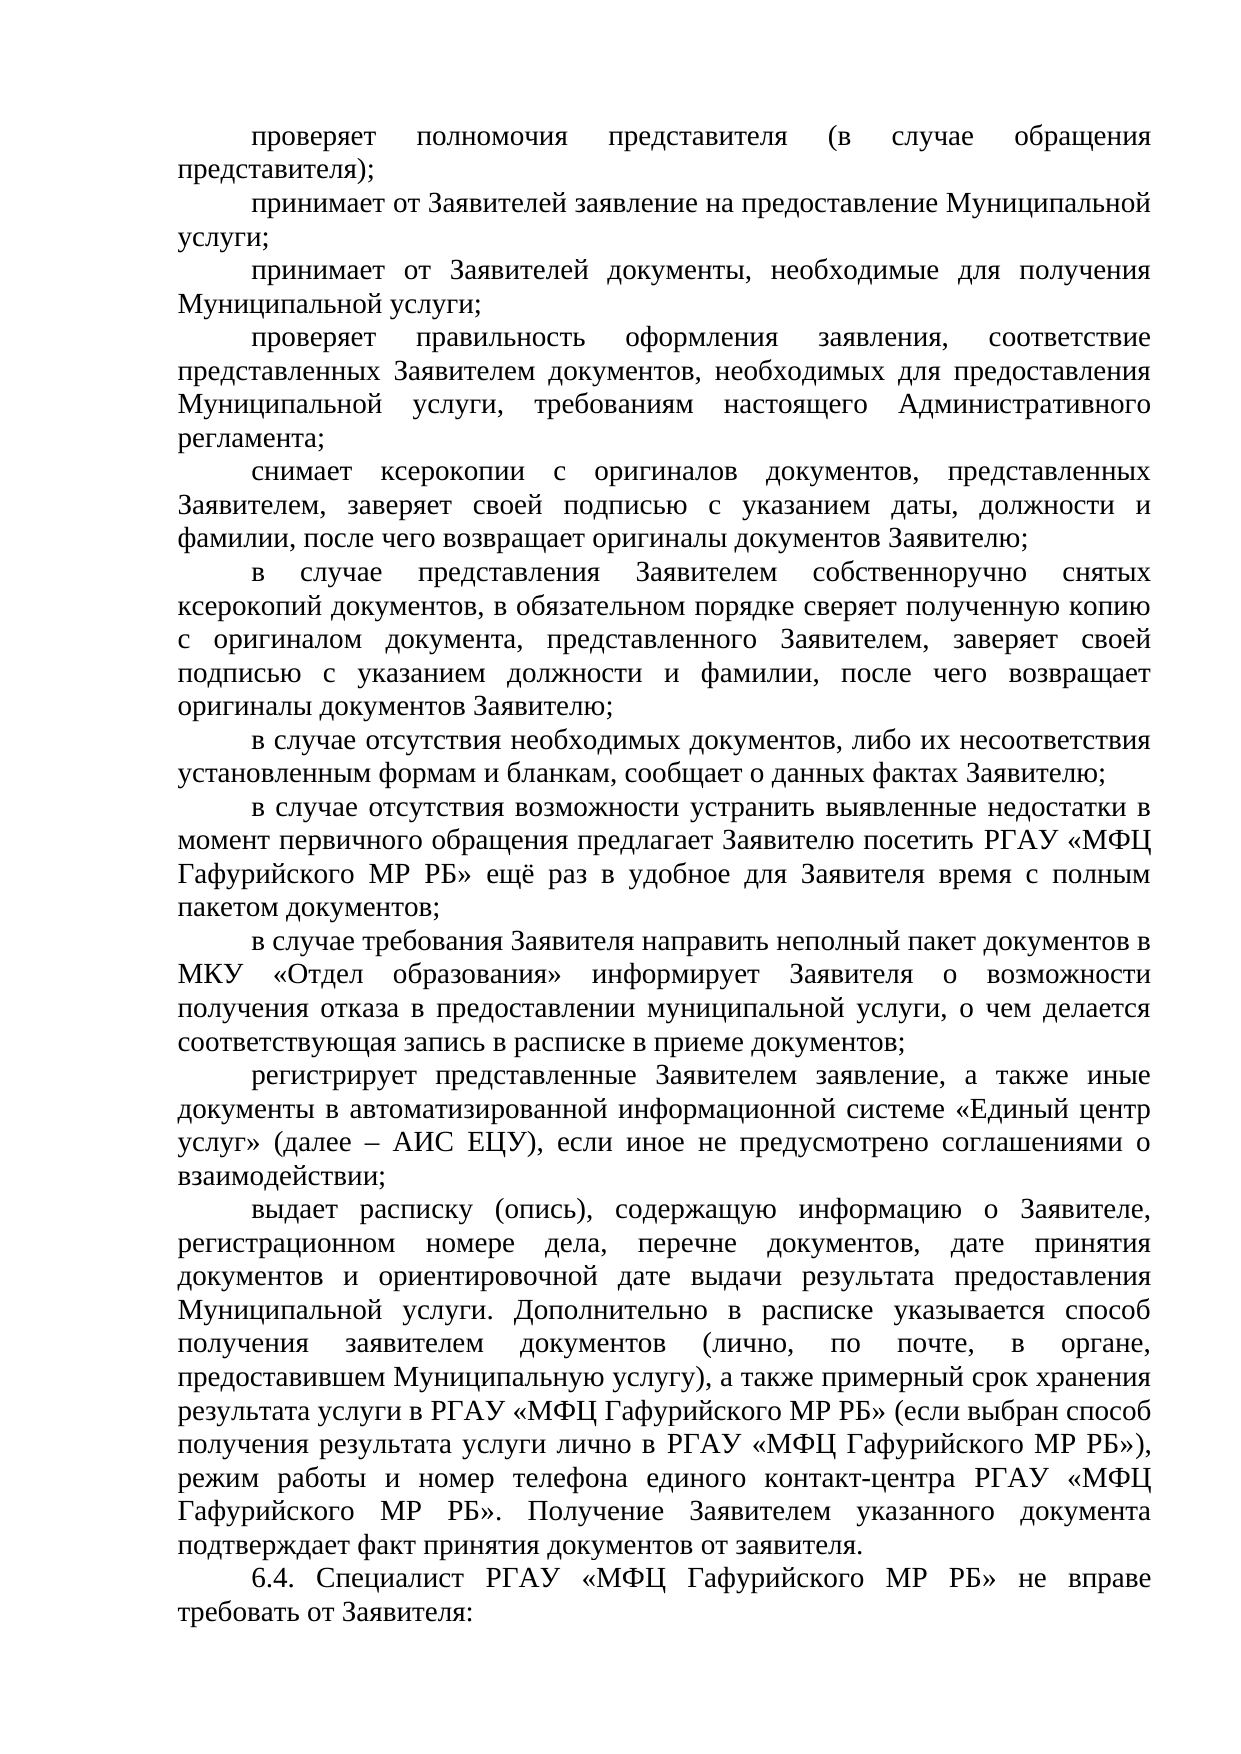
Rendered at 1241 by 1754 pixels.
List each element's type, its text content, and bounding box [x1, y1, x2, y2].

text снимает ксерокопии с оригиналов документов, представленных Заявителем, заверяет своей подписью с указанием даты, должности и фамилии, после чего возвращает оригиналы документов Заявителю; [177, 453, 1152, 554]
text проверяет правильность оформления заявления, соответствие представленных Заявителем документов, необходимых для предоставления Муниципальной услуги, требованиям настоящего Административного регламента; [177, 319, 1152, 453]
text принимает от Заявителей документы, необходимые для получения Муниципальной услуги; [177, 252, 1152, 319]
text принимает от Заявителей заявление на предоставление Муниципальной услуги; [177, 185, 1152, 252]
text 6.4. Специалист РГАУ «МФЦ Гафурийского МР РБ» не вправе требовать от Заявителя: [177, 1560, 1152, 1627]
text в случае требования Заявителя направить неполный пакет документов в МКУ «Отдел образования» информирует Заявителя о возможности получения отказа в предоставлении муниципальной услуги, о чем делается соответствующая запись в расписке в приеме документов; [177, 923, 1152, 1057]
text в случае отсутствия необходимых документов, либо их несоответствия установленным формам и бланкам, сообщает о данных фактах Заявителю; [177, 722, 1152, 789]
text проверяет полномочия представителя (в случае обращения представителя); [177, 118, 1152, 185]
text регистрирует представленные Заявителем заявление, а также иные документы в автоматизированной информационной системе «Единый центр услуг» (далее – АИС ЕЦУ), если иное не предусмотрено соглашениями о взаимодействии; [177, 1057, 1152, 1191]
text выдает расписку (опись), содержащую информацию о Заявителе, регистрационном номере дела, перечне документов, дате принятия документов и ориентировочной дате выдачи результата предоставления Муниципальной услуги. Дополнительно в расписке указывается способ получения заявителем документов (лично, по почте, в органе, предоставившем Муниципальную услугу), а также примерный срок хранения результата услуги в РГАУ «МФЦ Гафурийского МР РБ» (если выбран способ получения результата услуги лично в РГАУ «МФЦ Гафурийского МР РБ»), режим работы и номер телефона единого контакт-центра РГАУ «МФЦ Гафурийского МР РБ». Получение Заявителем указанного документа подтверждает факт принятия документов от заявителя. [177, 1191, 1152, 1560]
text в случае представления Заявителем собственноручно снятых ксерокопий документов, в обязательном порядке сверяет полученную копию с оригиналом документа, представленного Заявителем, заверяет своей подписью с указанием должности и фамилии, после чего возвращает оригиналы документов Заявителю; [177, 554, 1152, 722]
text в случае отсутствия возможности устранить выявленные недостатки в момент первичного обращения предлагает Заявителю посетить РГАУ «МФЦ Гафурийского МР РБ» ещё раз в удобное для Заявителя время с полным пакетом документов; [177, 789, 1152, 923]
